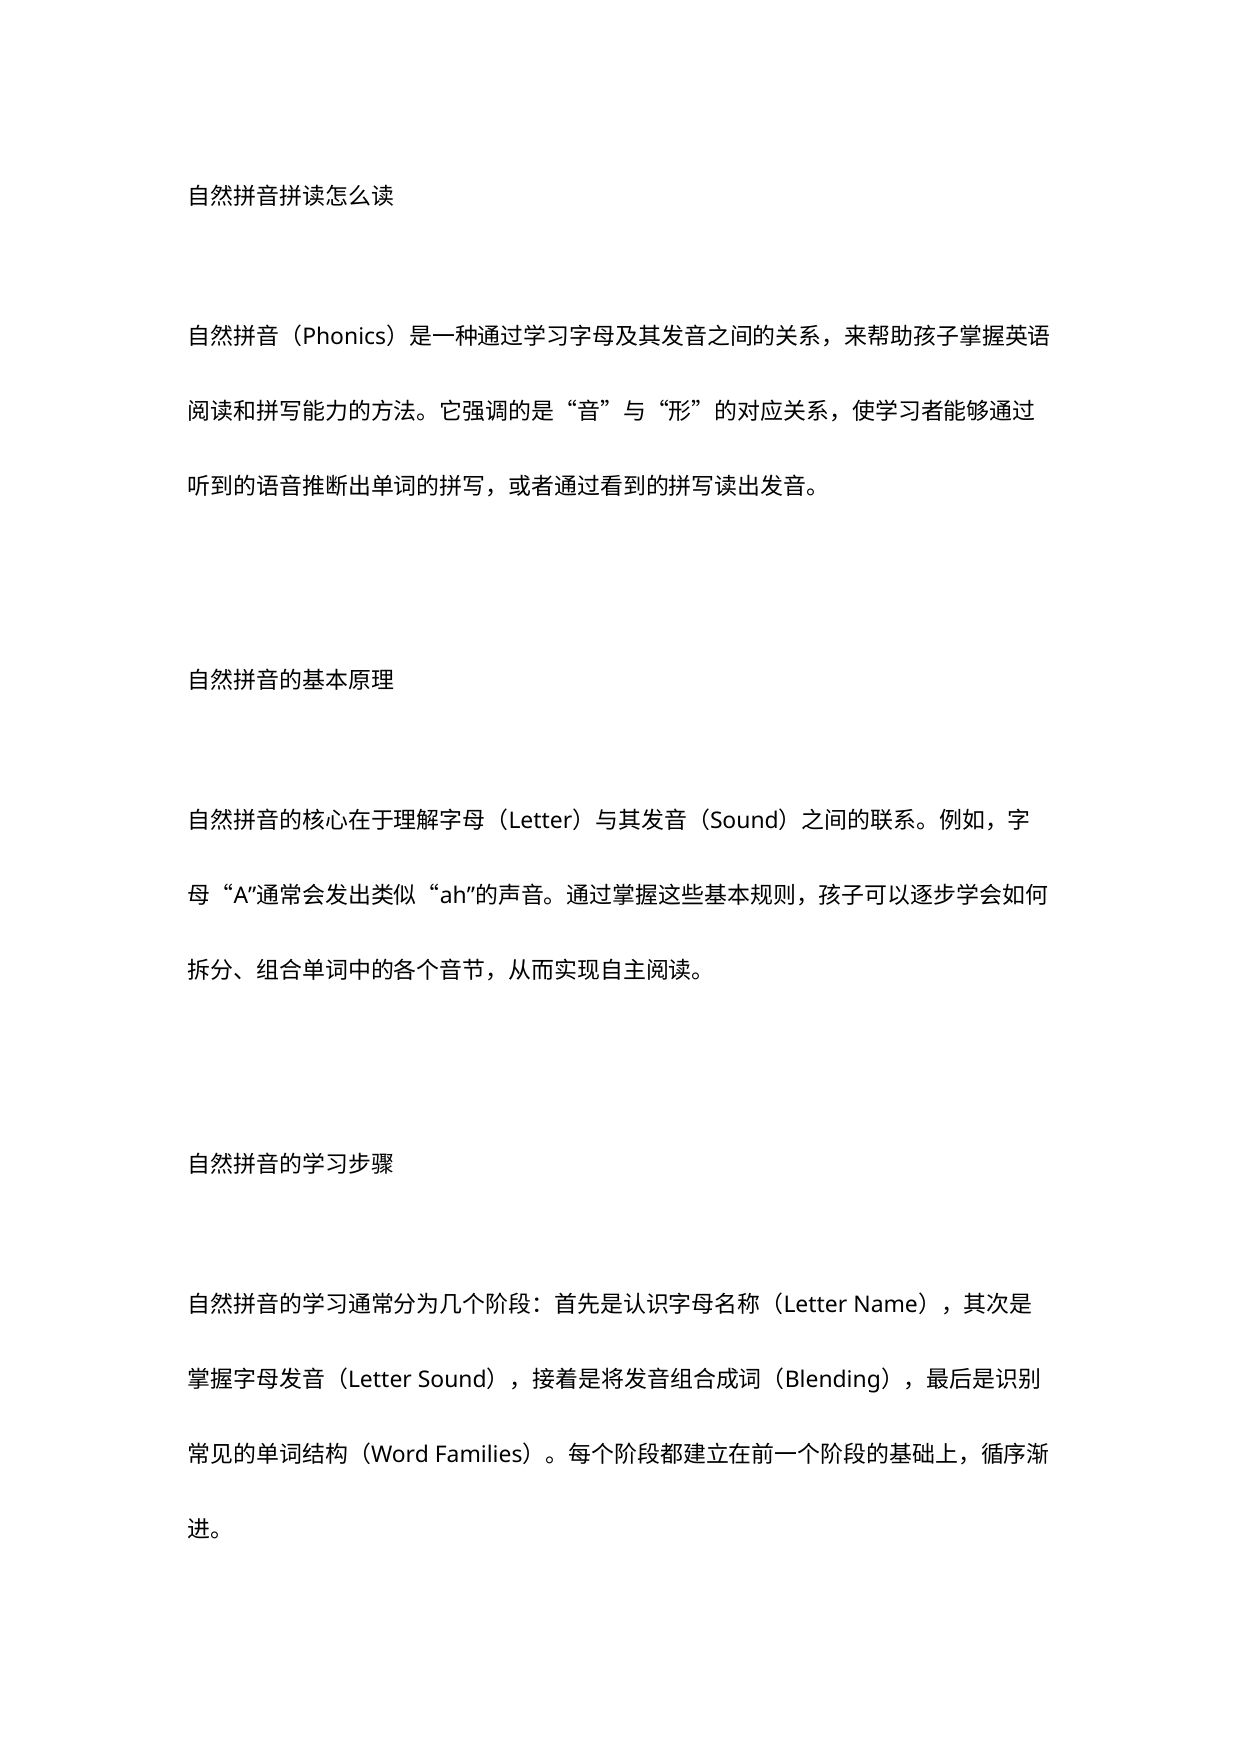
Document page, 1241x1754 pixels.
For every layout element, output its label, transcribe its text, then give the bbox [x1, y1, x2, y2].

text 自然拼音的基本原理 [187, 646, 1053, 711]
text 自然拼音的核心在于理解字母（Letter）与其发音（Sound）之间的联系。例如，字母“A”通常会发出类似“ah”的声音。通过掌握这些基本规则，孩子可以逐步学会如何拆分、组合单词中的各个音节，从而实现自主阅读。 [187, 786, 1053, 1001]
text 自然拼音的学习通常分为几个阶段：首先是认识字母名称（Letter Name），其次是掌握字母发音（Letter Sound），接着是将发音组合成词（Blending），最后是识别常见的单词结构（Word Families）。每个阶段都建立在前一个阶段的基础上，循序渐进。 [187, 1271, 1053, 1559]
text 自然拼音拼读怎么读 [187, 162, 1053, 227]
text 自然拼音的学习步骤 [187, 1130, 1053, 1195]
text 自然拼音（Phonics）是一种通过学习字母及其发音之间的关系，来帮助孩子掌握英语阅读和拼写能力的方法。它强调的是“音”与“形”的对应关系，使学习者能够通过听到的语音推断出单词的拼写，或者通过看到的拼写读出发音。 [187, 302, 1053, 517]
